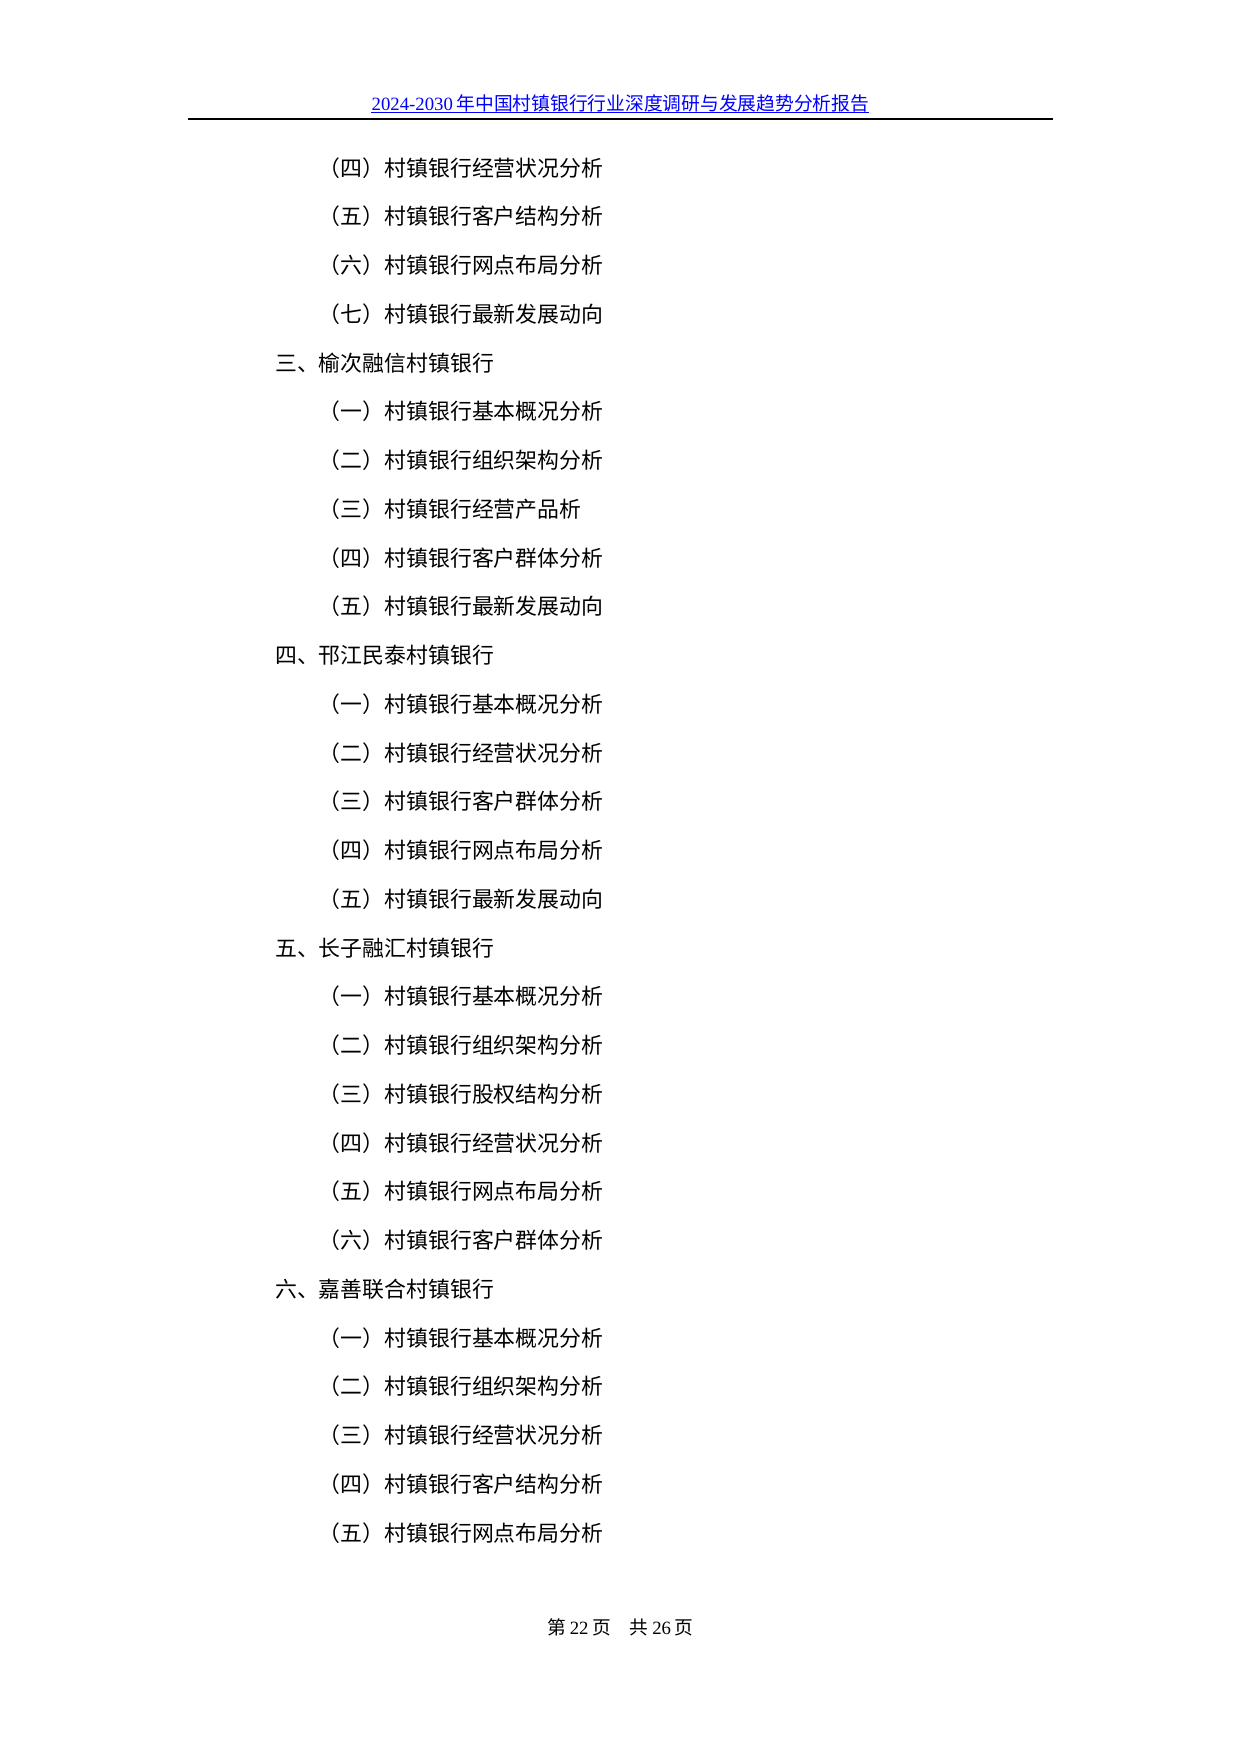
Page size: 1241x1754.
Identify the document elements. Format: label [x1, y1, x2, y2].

text [187, 150, 1053, 1548]
